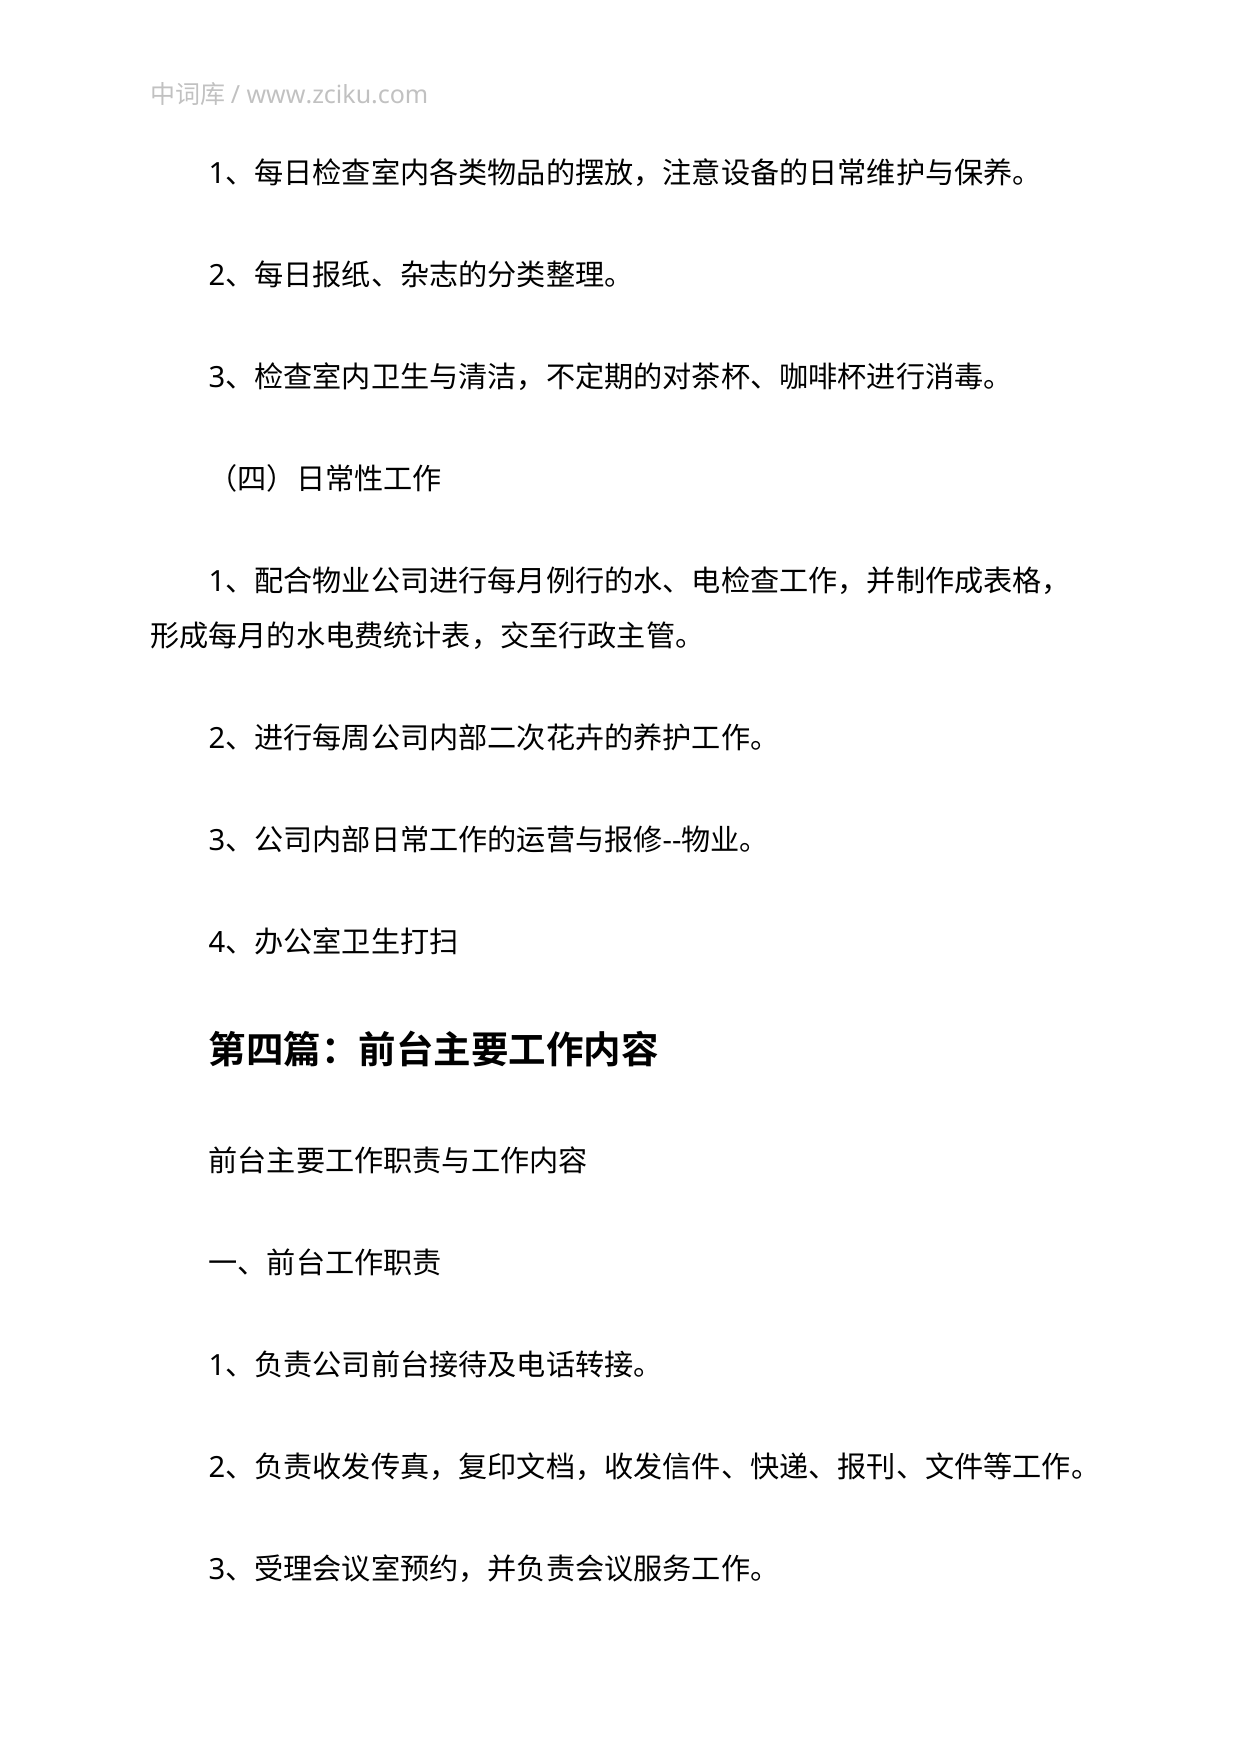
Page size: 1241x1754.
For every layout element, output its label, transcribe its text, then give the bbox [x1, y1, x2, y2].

text 一、前台工作职责 [150, 1239, 1090, 1282]
text 3、检查室内卫生与清洁，不定期的对茶杯、咖啡杯进行消毒。 [150, 354, 1090, 396]
text （四）日常性工作 [150, 456, 1090, 498]
text 2、负责收发传真，复印文档，收发信件、快递、报刊、文件等工作。 [150, 1443, 1090, 1486]
text 4、办公室卫生打扫 [150, 918, 1090, 961]
text 2、每日报纸、杂志的分类整理。 [150, 252, 1090, 294]
text 2、进行每周公司内部二次花卉的养护工作。 [150, 714, 1090, 757]
text 第四篇：前台主要工作内容 [150, 1020, 1090, 1075]
text 1、每日检查室内各类物品的摆放，注意设备的日常维护与保养。 [150, 150, 1090, 192]
text 3、受理会议室预约，并负责会议服务工作。 [150, 1545, 1090, 1588]
text 3、公司内部日常工作的运营与报修--物业。 [150, 816, 1090, 859]
text 前台主要工作职责与工作内容 [150, 1138, 1090, 1180]
text 1、配合物业公司进行每月例行的水、电检查工作，并制作成表格，形成每月的水电费统计表，交至行政主管。 [150, 558, 1090, 655]
text 1、负责公司前台接待及电话转接。 [150, 1341, 1090, 1384]
